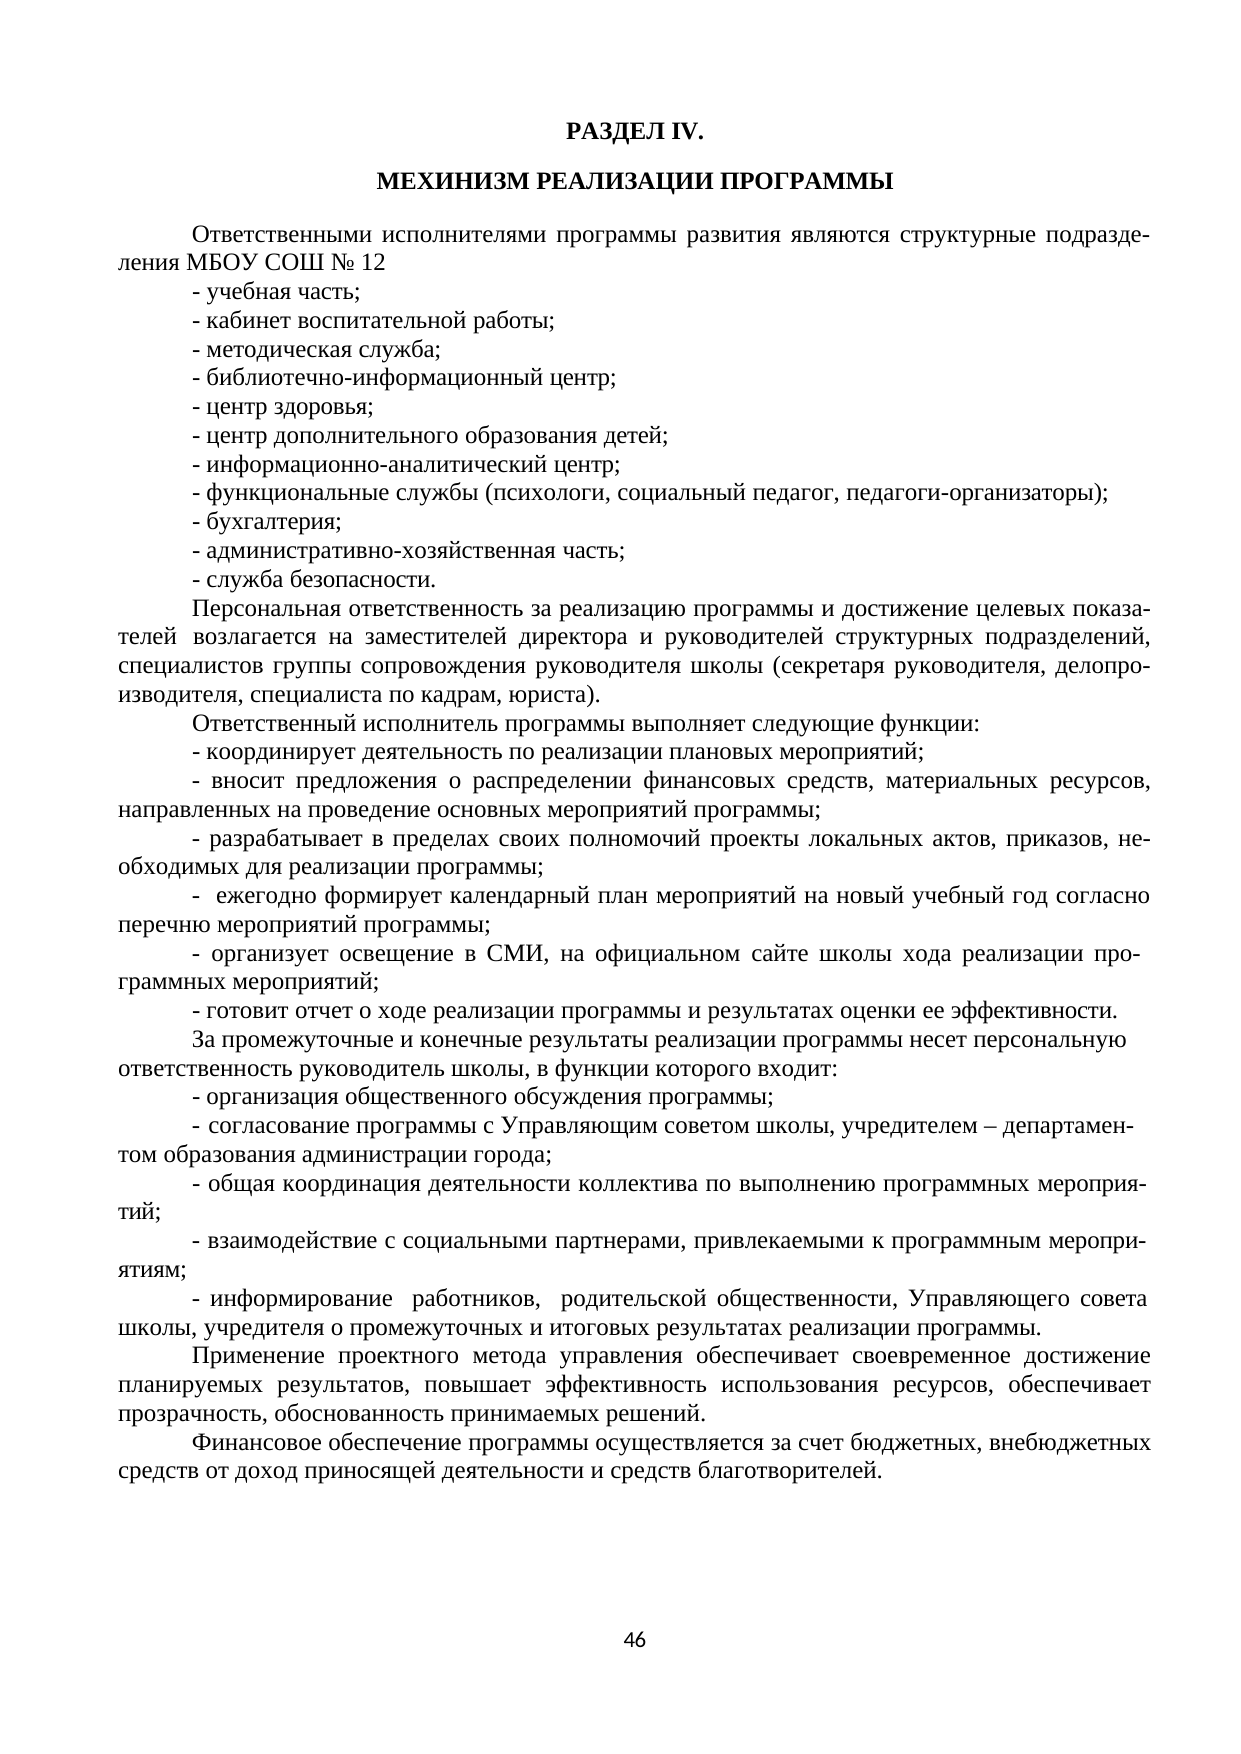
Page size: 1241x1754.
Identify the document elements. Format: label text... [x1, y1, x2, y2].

list информационно-аналитический центр; [192, 449, 1209, 477]
list взаимодействие с социальными партнерами, привлекаемыми к программным меропри- [192, 1225, 1209, 1254]
text Ответственными исполнителями программы развития являются структурные подразде- ления МБОУ СОШ № 12 [118, 219, 1151, 276]
text Персональная ответственность за реализацию программы и достижение целевых показа- телей возлагается на заместителей директора и руководителей структурных подразделений, специалистов группы сопровождения руководителя школы (секретаря руководителя, делопро- изводителя, специалиста по кадрам, юриста). [118, 593, 1152, 708]
list разрабатывает в пределах своих полномочий проекты локальных актов, приказов, не- обходимых для реализации программы; [118, 823, 1152, 880]
list бухгалтерия; [192, 506, 1209, 535]
list координирует деятельность по реализации плановых мероприятий; [192, 736, 1209, 765]
list функциональные службы (психологи, социальный педагог, педагоги-организаторы); [192, 477, 1209, 506]
list кабинет воспитательной работы; [192, 305, 1209, 334]
list служба безопасности. [192, 564, 1209, 593]
list административно-хозяйственная часть; [192, 535, 1209, 564]
list учебная часть; [192, 276, 1209, 305]
list организация общественного обсуждения программы; [192, 1081, 1209, 1110]
list библиотечно-информационный центр; [192, 362, 1209, 391]
text МЕХИНИЗМ РЕАЛИЗАЦИИ ПРОГРАММЫ [120, 166, 1150, 194]
text Ответственный исполнитель программы выполняет следующие функции: [192, 708, 1209, 736]
list организует освещение в СМИ, на официальном сайте школы хода реализации про- граммных мероприятий; [118, 938, 1151, 995]
list методическая служба; [192, 334, 1209, 362]
list центр здоровья; [192, 391, 1209, 420]
text Применение проектного метода управления обеспечивает своевременное достижение планируемых результатов, повышает эффективность использования ресурсов, обеспечивает прозрачность, обоснованность принимаемых решений. [118, 1340, 1152, 1427]
list вносит предложения о распределении финансовых средств, материальных ресурсов, направленных на проведение основных мероприятий программы; [118, 765, 1152, 823]
list согласование программы с Управляющим советом школы, учредителем – департамен- том образования администрации города; [118, 1110, 1152, 1168]
text Финансовое обеспечение программы осуществляется за счет бюджетных, внебюджетных средств от доход приносящей деятельности и средств благотворителей. [118, 1427, 1151, 1484]
text За промежуточные и конечные результаты реализации программы несет персональную ответственность руководитель школы, в функции которого входит: [118, 1024, 1164, 1081]
text РАЗДЕЛ IV. [120, 116, 1151, 145]
list общая координация деятельности коллектива по выполнению программных мероприя- [192, 1168, 1209, 1196]
text тий; ятиям; [118, 1196, 188, 1283]
list центр дополнительного образования детей; [192, 420, 1209, 449]
list готовит отчет о ходе реализации программы и результатах оценки ее эффективности. [192, 995, 1209, 1024]
text школы, учредителя о промежуточных и итоговых результатах реализации программы. [118, 1312, 1209, 1340]
list информирование работников, родительской общественности, Управляющего совета [192, 1283, 1209, 1312]
list ежегодно формирует календарный план мероприятий на новый учебный год согласно перечню мероприятий программы; [118, 880, 1151, 938]
